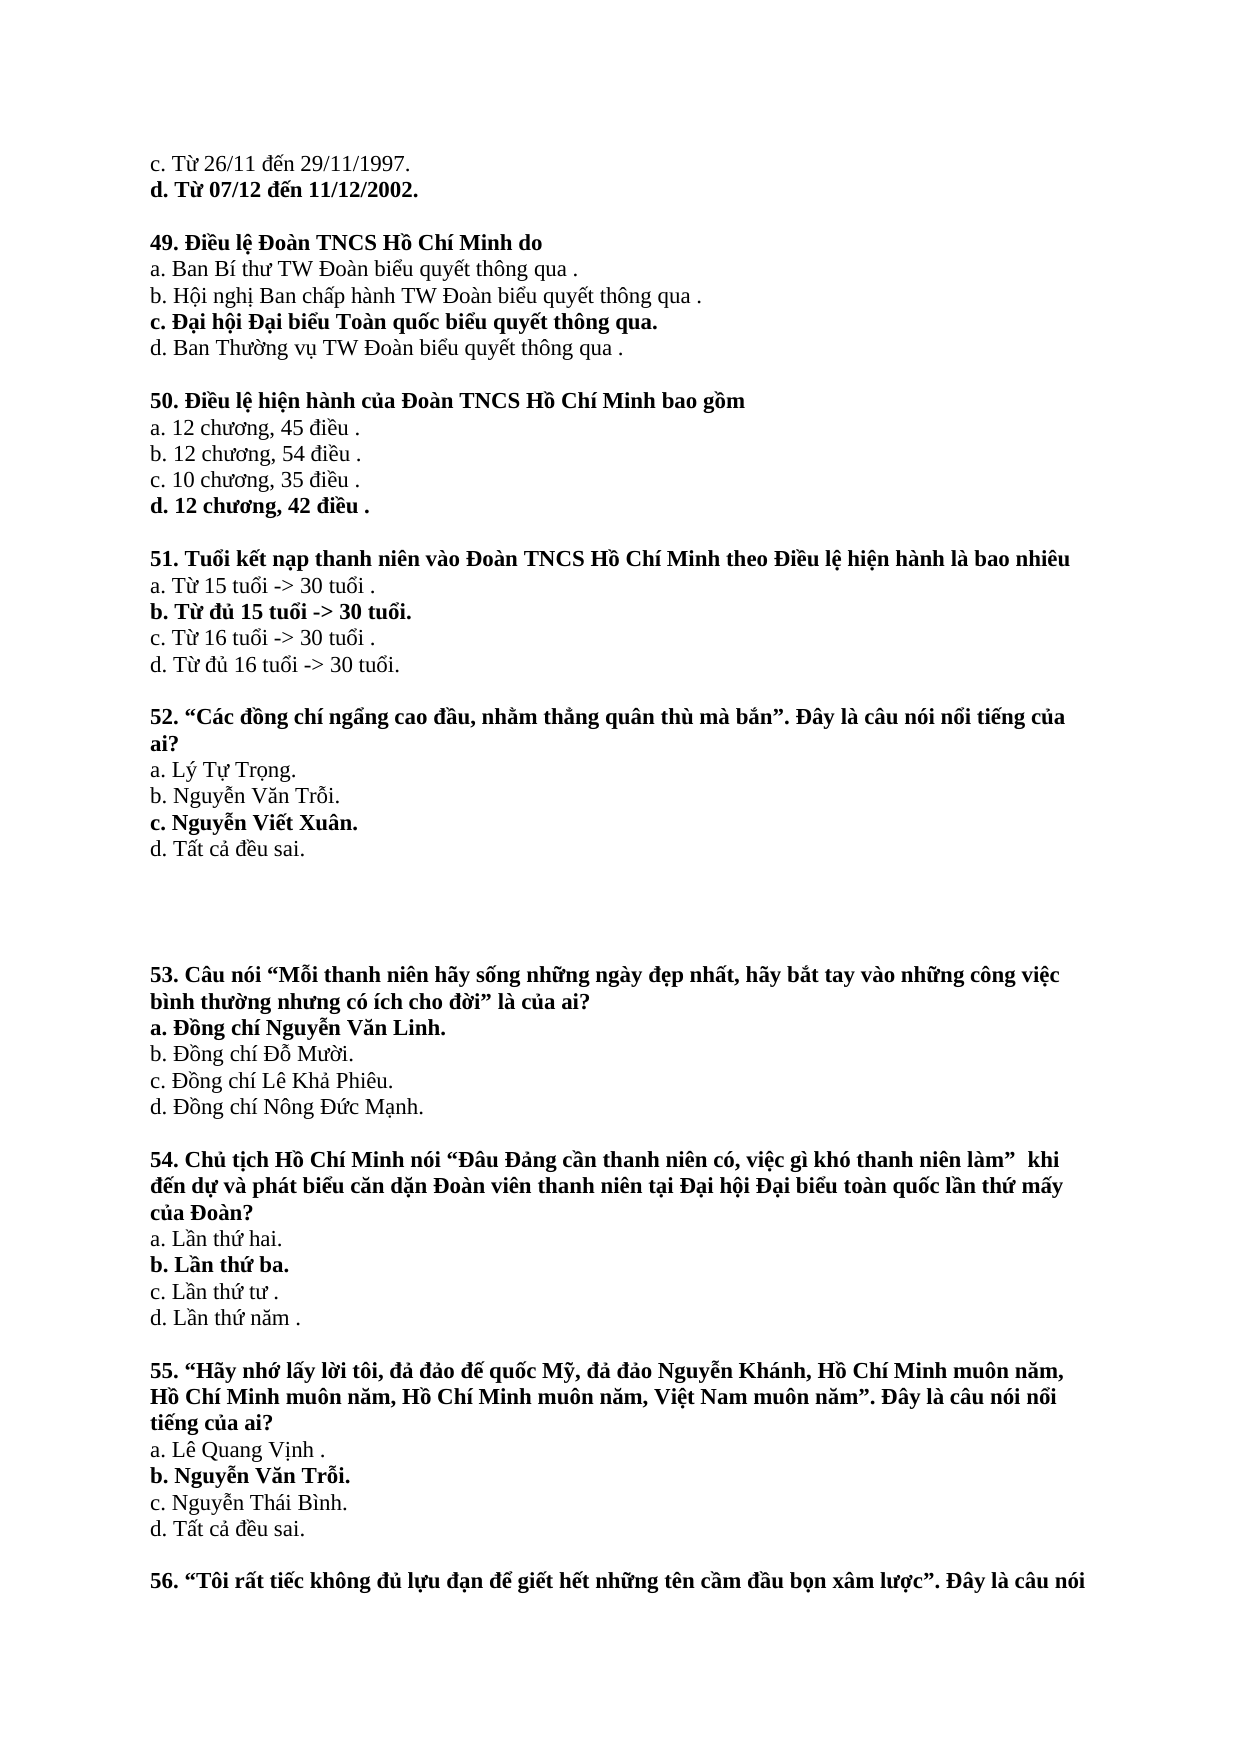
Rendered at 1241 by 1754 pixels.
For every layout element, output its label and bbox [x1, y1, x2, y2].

text [150, 909, 1090, 1594]
text [150, 150, 1090, 862]
